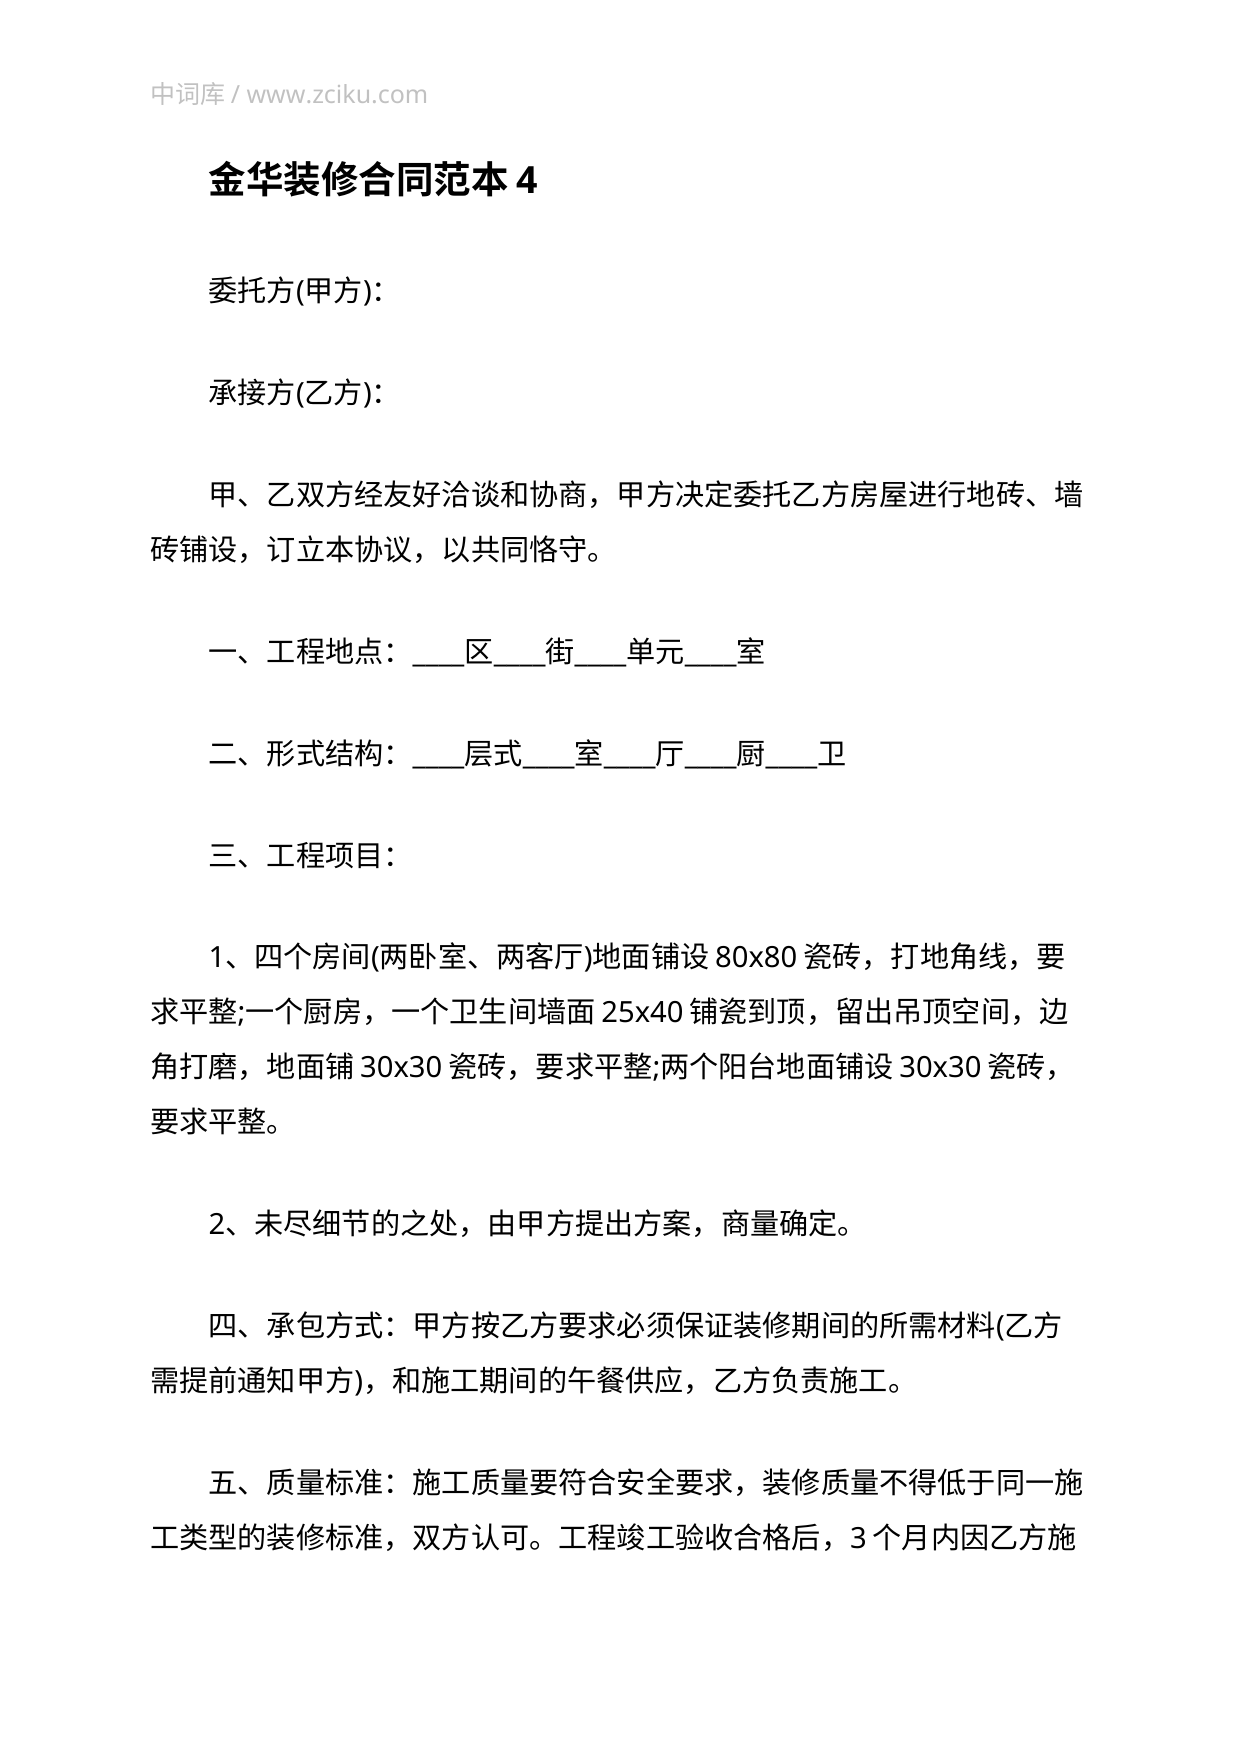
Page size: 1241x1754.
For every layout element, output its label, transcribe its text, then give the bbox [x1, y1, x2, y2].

text 承接方(乙方)： [150, 369, 1090, 412]
text 三、工程项目： [150, 832, 1090, 874]
text 甲、乙双方经友好洽谈和协商，甲方决定委托乙方房屋进行地砖、墙砖铺设，订立本协议，以共同恪守。 [150, 472, 1090, 569]
text 一、工程地点：____区____街____单元____室 [150, 628, 1090, 671]
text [150, 1460, 1090, 1557]
text 1、四个房间(两卧室、两客厅)地面铺设80x80瓷砖，打地角线，要求平整;一个厨房，一个卫生间墙面25x40铺瓷到顶，留出吊顶空间，边角打磨，地面铺30x30瓷砖，要求平整;两个阳台地面铺设30x30瓷砖，要求平整。 [150, 934, 1090, 1141]
text 四、承包方式：甲方按乙方要求必须保证装修期间的所需材料(乙方需提前通知甲方)，和施工期间的午餐供应，乙方负责施工。 [150, 1303, 1090, 1400]
text 2、未尽细节的之处，由甲方提出方案，商量确定。 [150, 1201, 1090, 1243]
text 金华装修合同范本4 [150, 150, 1090, 204]
text 二、形式结构：____层式____室____厅____厨____卫 [150, 730, 1090, 773]
text 委托方(甲方)： [150, 268, 1090, 310]
